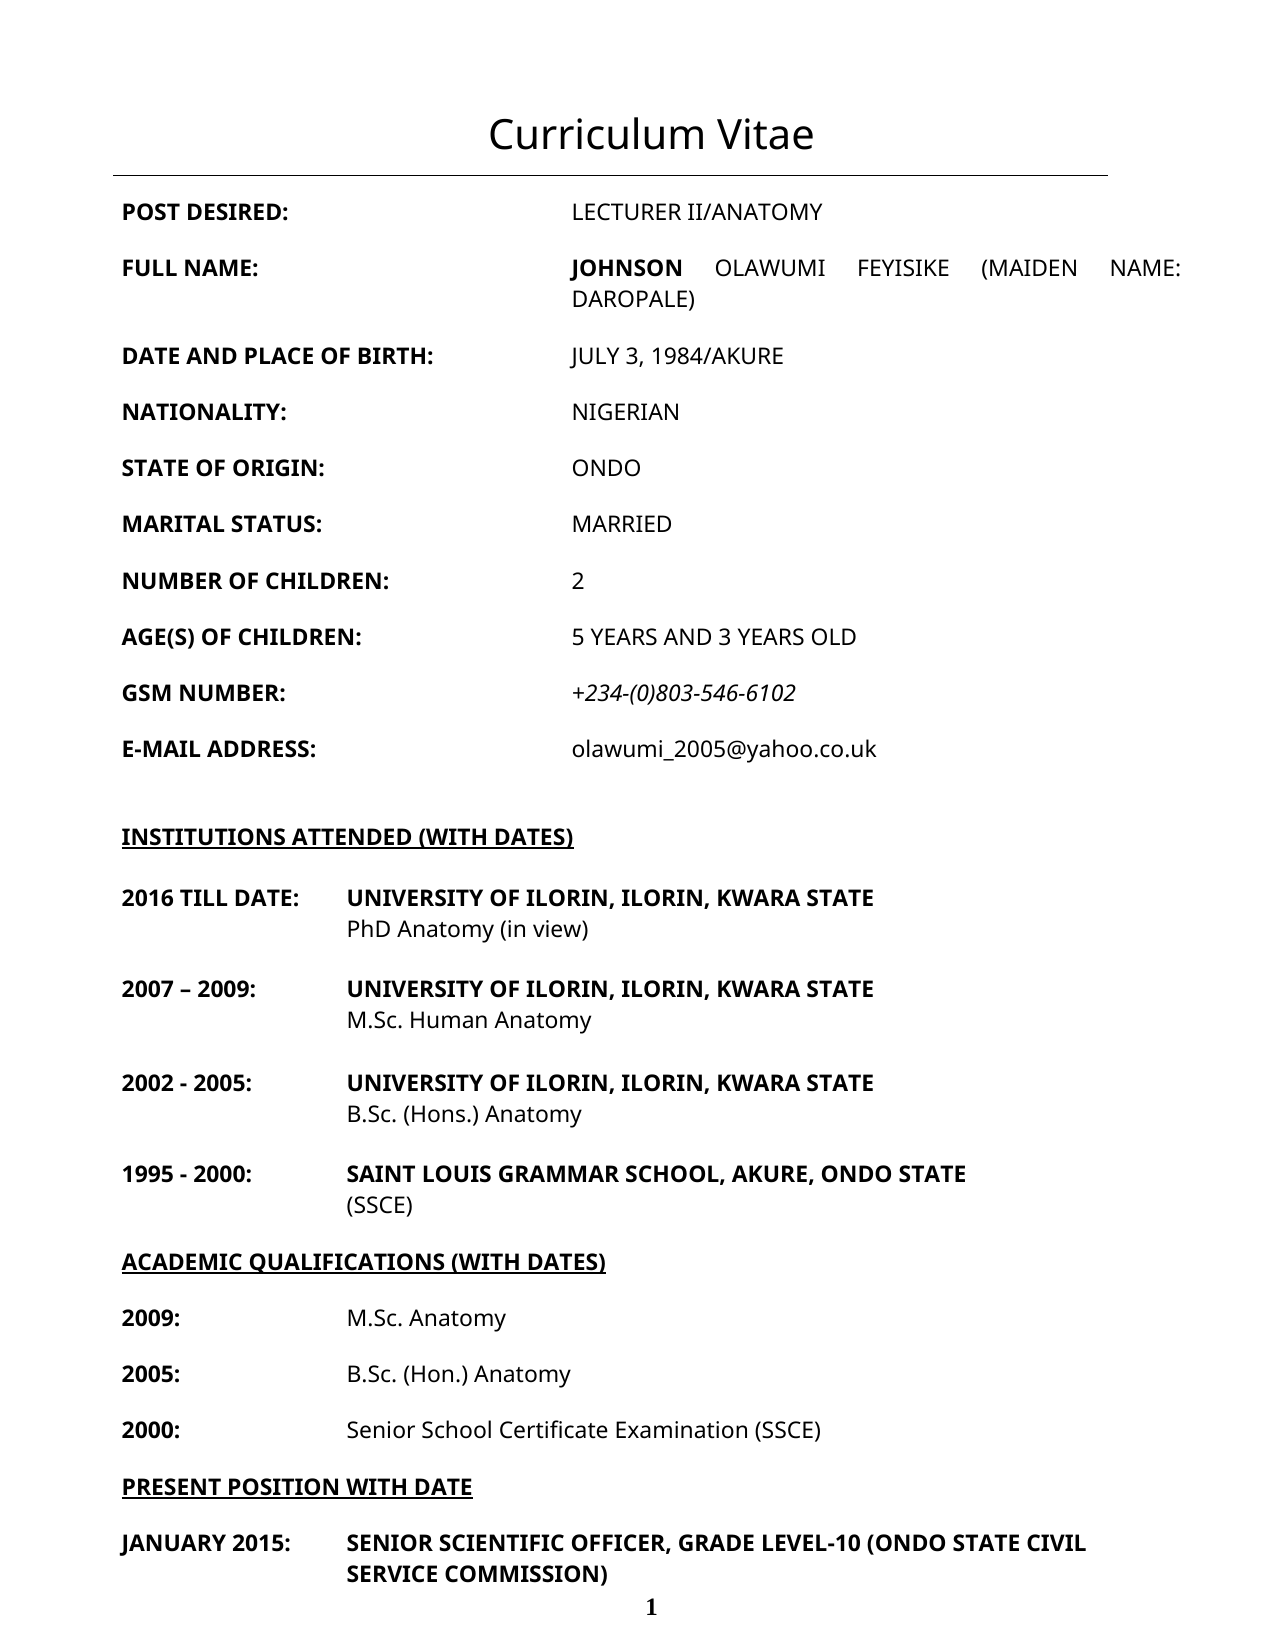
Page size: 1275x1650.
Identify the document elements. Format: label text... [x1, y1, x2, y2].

text POST DESIRED: LECTURER II/ANATOMY [121, 196, 1181, 227]
text JANUARY 2015: SENIOR SCIENTIFIC OFFICER, GRADE LEVEL-10 (ONDO STATE CIVIL [121, 1527, 1181, 1558]
text SERVICE COMMISSION) [271, 1558, 1181, 1589]
text PRESENT POSITION WITH DATE [121, 1471, 1181, 1502]
text GSM NUMBER: +234-(0)803-546-6102 [121, 677, 1181, 708]
text 2000: Senior School Certificate Examination (SSCE) [121, 1414, 1181, 1446]
text MARITAL STATUS: MARRIED [121, 508, 1181, 539]
text Curriculum Vitae [121, 105, 1181, 162]
text 1995 - 2000: SAINT LOUIS GRAMMAR SCHOOL, AKURE, ONDO STATE (SSCE) [121, 1158, 1181, 1221]
text 2016 TILL DATE: UNIVERSITY OF ILORIN, ILORIN, KWARA STATE [121, 882, 1181, 913]
text 2009: M.Sc. Anatomy [121, 1302, 1181, 1333]
text NUMBER OF CHILDREN: 2 [121, 564, 1181, 596]
text M.Sc. Human Anatomy [121, 1004, 1181, 1036]
text STATE OF ORIGIN: ONDO [121, 452, 1181, 483]
text AGE(S) OF CHILDREN: 5 YEARS AND 3 YEARS OLD [121, 621, 1181, 652]
text 2002 - 2005: UNIVERSITY OF ILORIN, ILORIN, KWARA STATE [121, 1067, 1181, 1098]
text NATIONALITY: NIGERIAN [121, 396, 1181, 427]
text ACADEMIC QUALIFICATIONS (WITH DATES) [121, 1246, 1181, 1277]
text 2007 – 2009: UNIVERSITY OF ILORIN, ILORIN, KWARA STATE [121, 973, 1181, 1004]
text PhD Anatomy (in view) [121, 913, 1181, 944]
text FULL NAME: JOHNSON OLAWUMI FEYISIKE (MAIDEN NAME: DAROPALE) [121, 252, 1181, 314]
text INSTITUTIONS ATTENDED (WITH DATES) [121, 821, 1181, 852]
text 2005: B.Sc. (Hon.) Anatomy [121, 1358, 1181, 1389]
text E-MAIL ADDRESS: olawumi_2005@yahoo.co.uk [121, 733, 1181, 764]
text DATE AND PLACE OF BIRTH: JULY 3, 1984/AKURE [121, 339, 1181, 371]
text B.Sc. (Hons.) Anatomy [121, 1098, 1181, 1129]
